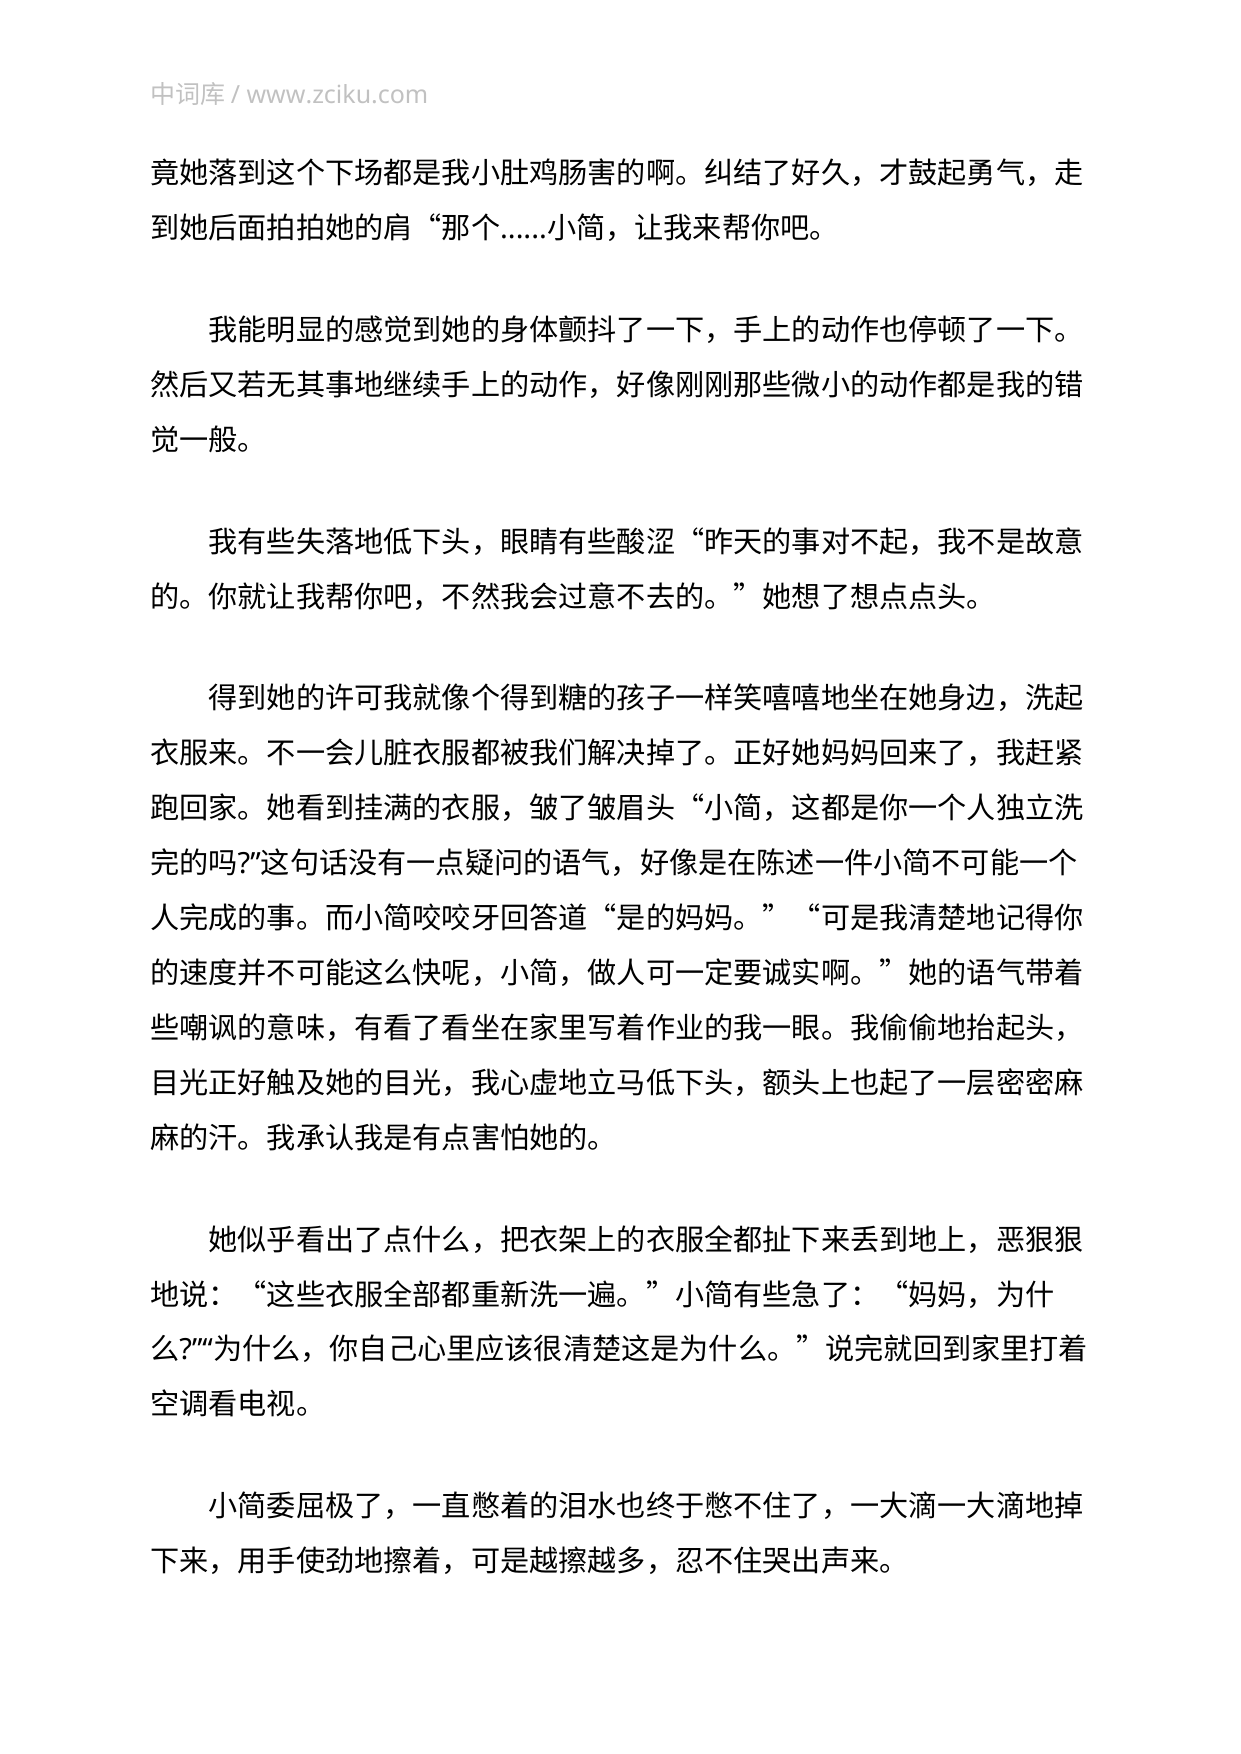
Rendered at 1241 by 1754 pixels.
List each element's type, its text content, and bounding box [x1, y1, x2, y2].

text 我有些失落地低下头，眼睛有些酸涩“昨天的事对不起，我不是故意的。你就让我帮你吧，不然我会过意不去的。”她想了想点点头。 [150, 518, 1090, 616]
text 小简委屈极了，一直憋着的泪水也终于憋不住了，一大滴一大滴地掉下来，用手使劲地擦着，可是越擦越多，忍不住哭出声来。 [150, 1483, 1090, 1580]
text 得到她的许可我就像个得到糖的孩子一样笑嘻嘻地坐在她身边，洗起衣服来。不一会儿脏衣服都被我们解决掉了。正好她妈妈回来了，我赶紧跑回家。她看到挂满的衣服，皱了皱眉头“小简，这都是你一个人独立洗完的吗?”这句话没有一点疑问的语气，好像是在陈述一件小简不可能一个人完成的事。而小简咬咬牙回答道“是的妈妈。”“可是我清楚地记得你的速度并不可能这么快呢，小简，做人可一定要诚实啊。”她的语气带着些嘲讽的意味，有看了看坐在家里写着作业的我一眼。我偷偷地抬起头，目光正好触及她的目光，我心虚地立马低下头，额头上也起了一层密密麻麻的汗。我承认我是有点害怕她的。 [150, 675, 1090, 1157]
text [150, 150, 1090, 247]
text 我能明显的感觉到她的身体颤抖了一下，手上的动作也停顿了一下。然后又若无其事地继续手上的动作，好像刚刚那些微小的动作都是我的错觉一般。 [150, 307, 1090, 459]
text 她似乎看出了点什么，把衣架上的衣服全都扯下来丢到地上，恶狠狠地说：“这些衣服全部都重新洗一遍。”小简有些急了：“妈妈，为什么?”“为什么，你自己心里应该很清楚这是为什么。”说完就回到家里打着空调看电视。 [150, 1216, 1090, 1423]
